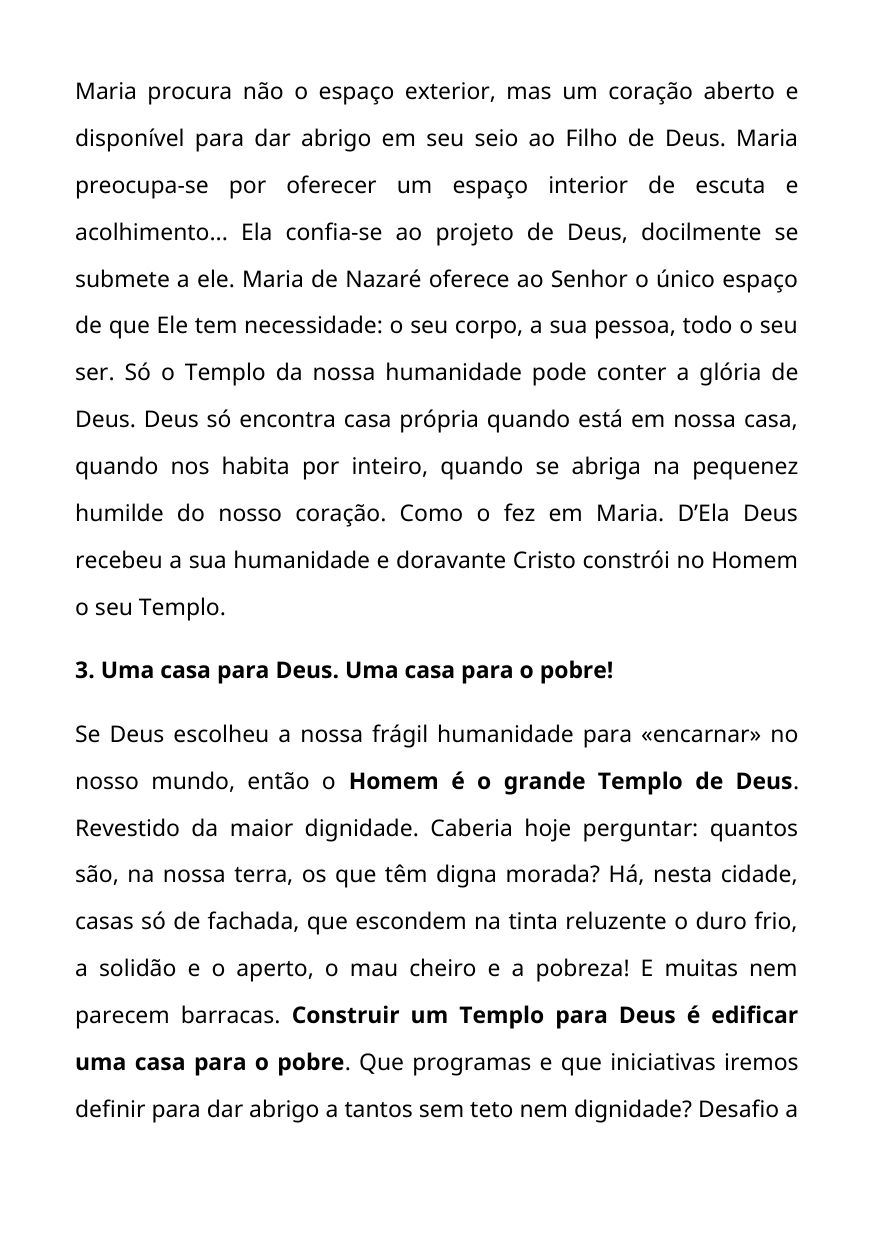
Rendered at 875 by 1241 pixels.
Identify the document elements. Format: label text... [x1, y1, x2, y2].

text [75, 75, 799, 622]
text 3. Uma casa para Deus. Uma casa para o pobre! [75, 654, 799, 685]
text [75, 718, 799, 1124]
